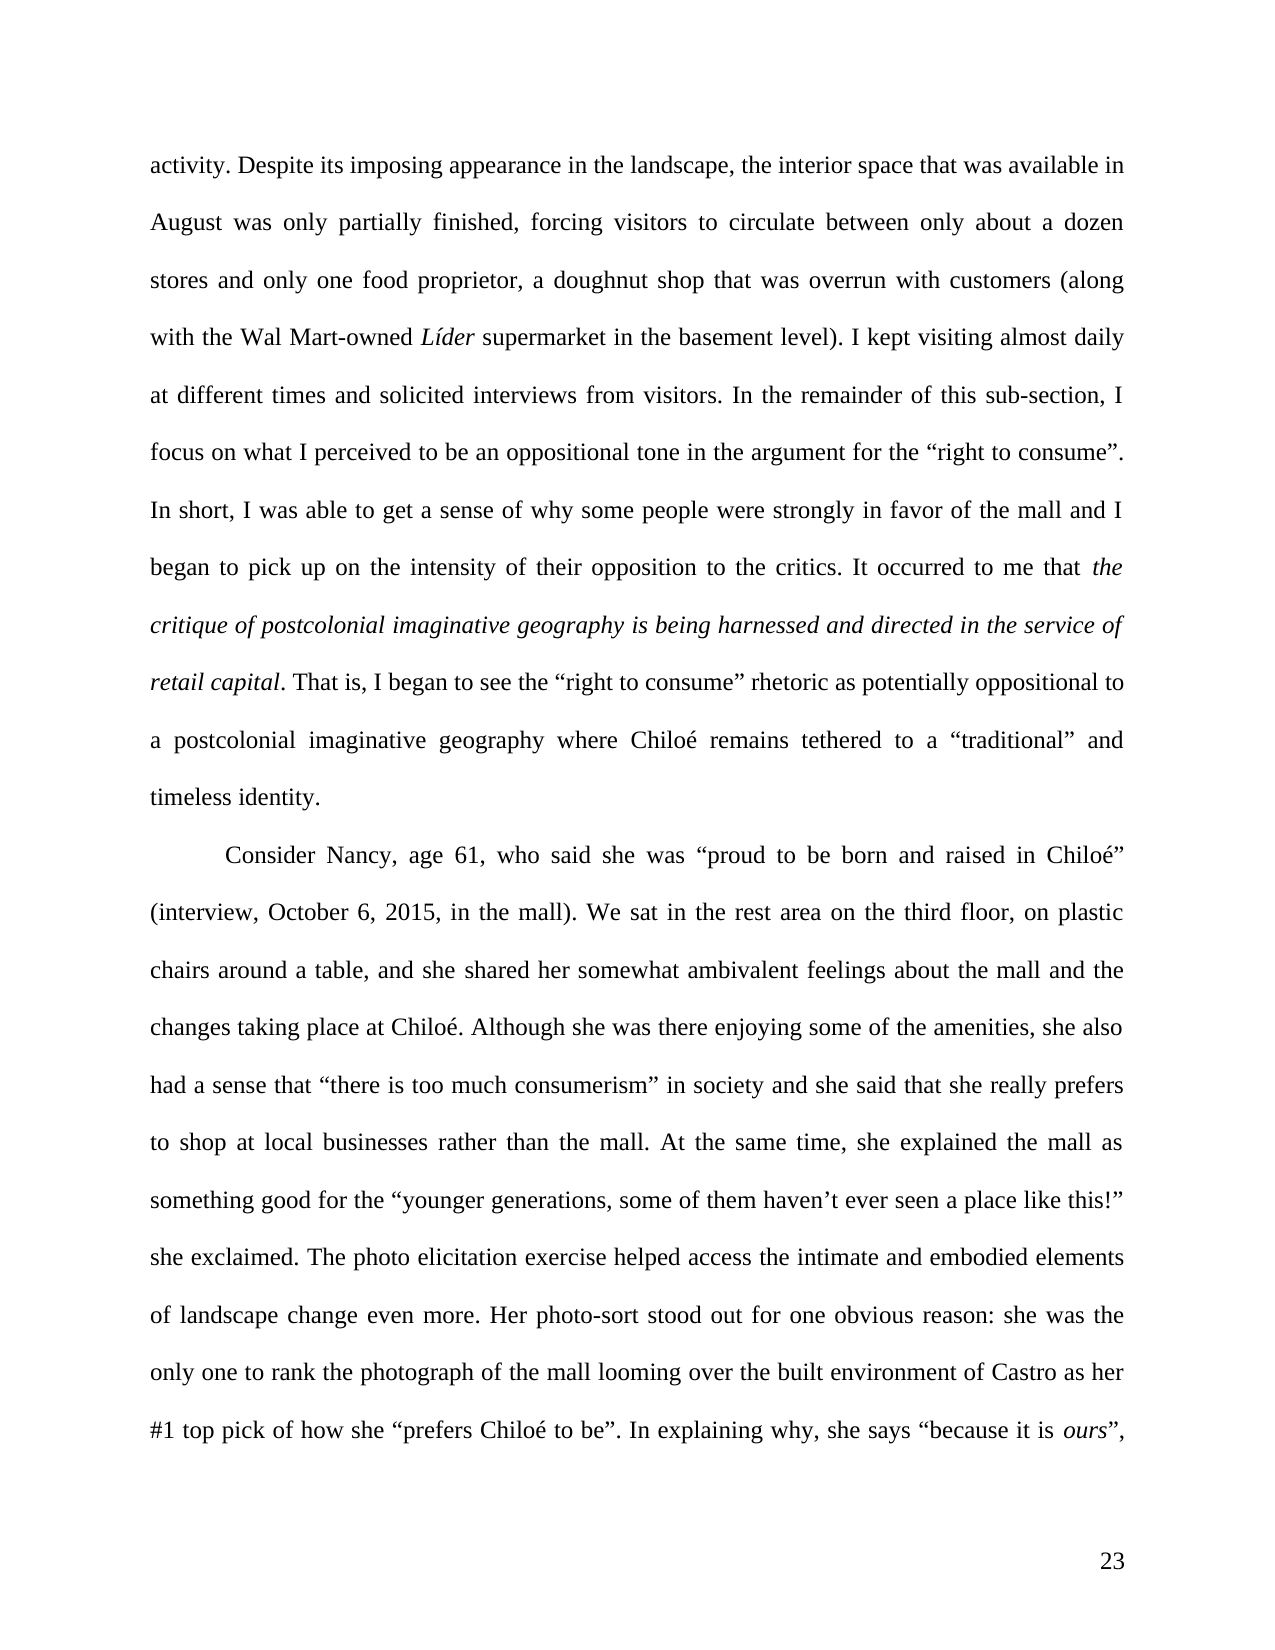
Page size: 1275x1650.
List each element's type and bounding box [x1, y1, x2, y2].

text [150, 840, 1125, 1444]
text [150, 150, 1125, 811]
